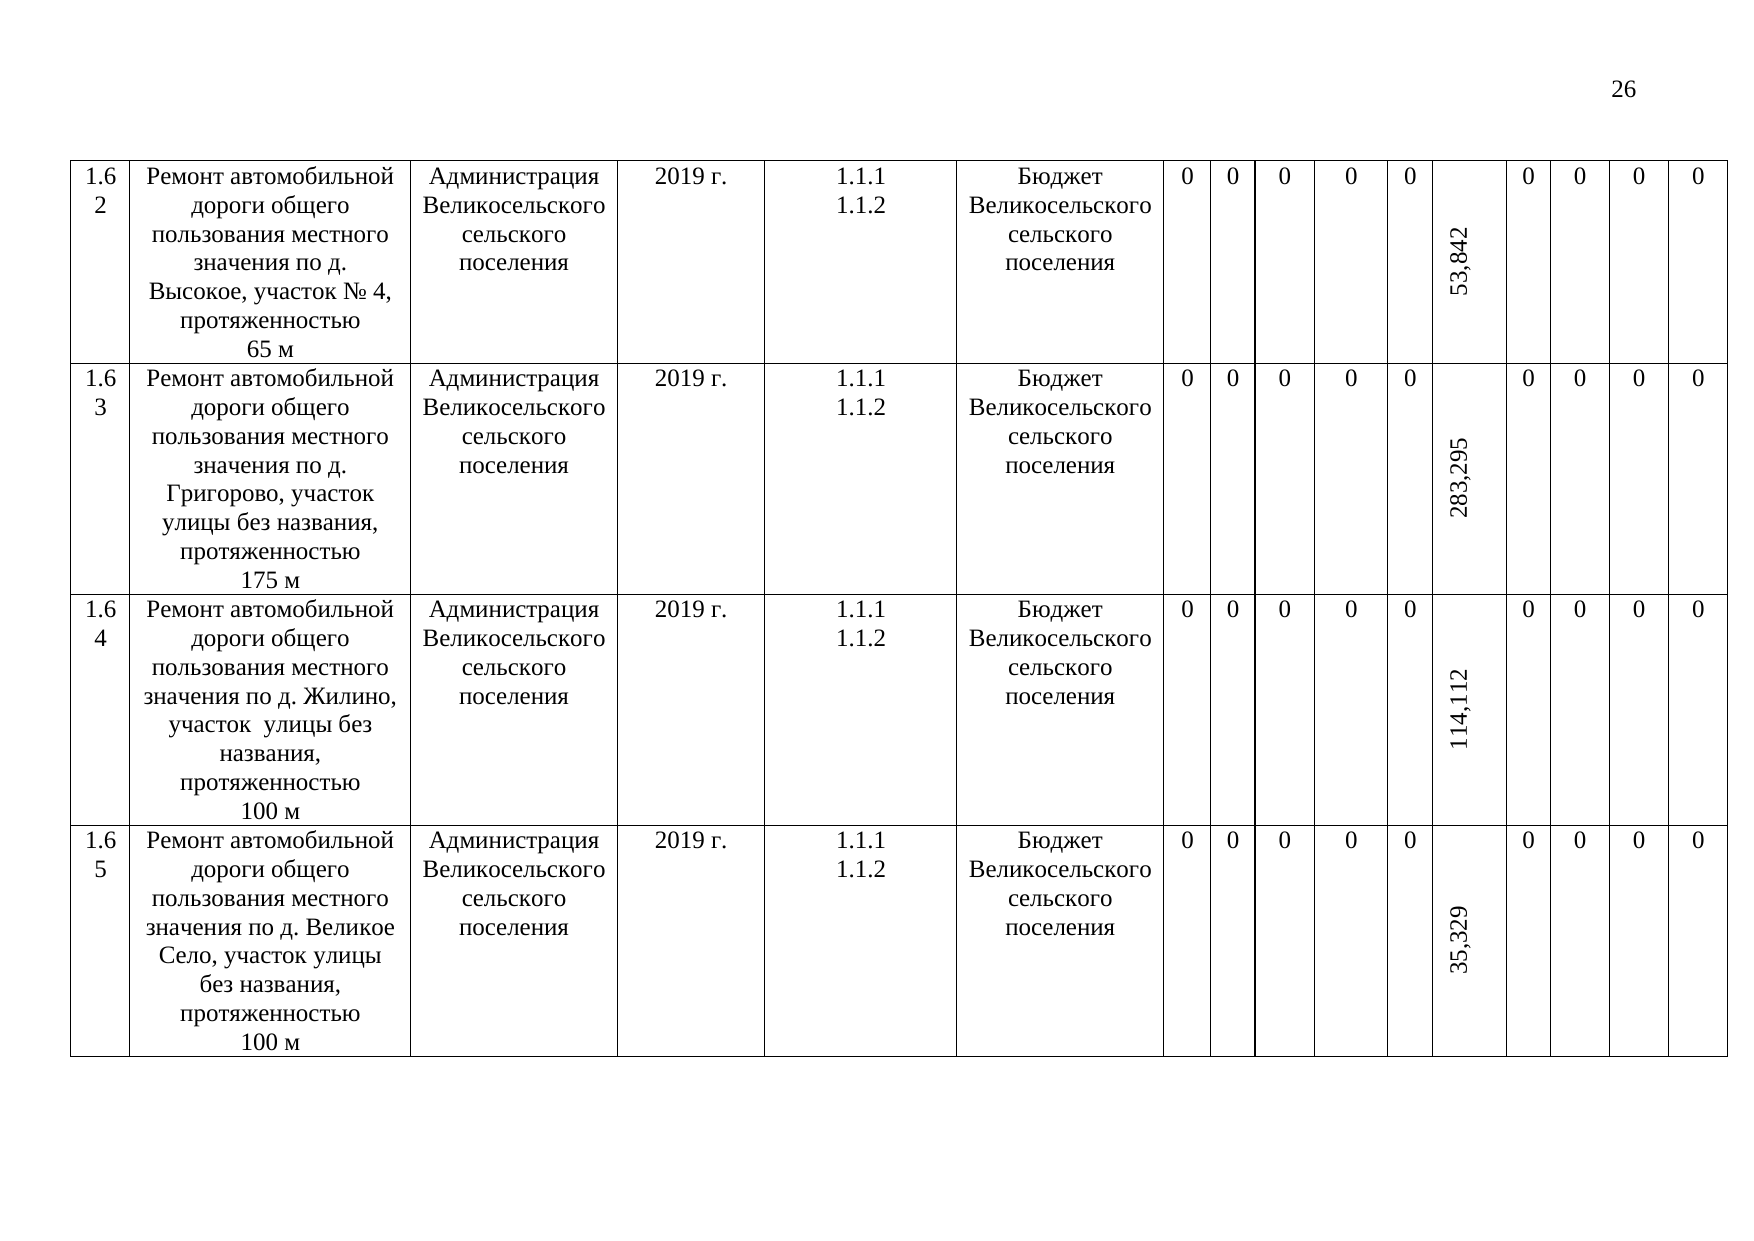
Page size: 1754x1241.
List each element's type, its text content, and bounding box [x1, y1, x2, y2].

table_cell 0 [1164, 161, 1210, 362]
table_cell 0 [1315, 595, 1387, 824]
table_cell 1.63 [71, 364, 129, 593]
table_cell 1.62 [71, 161, 129, 362]
table_cell 0 [1669, 364, 1727, 593]
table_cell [411, 161, 617, 362]
table_cell 0 [1211, 595, 1254, 824]
table_cell 35,329 [1433, 826, 1506, 1056]
table_cell Ремонт автомобильной дороги общего пользования местного значения по д. Великое Село, участок улицы без названия, протяженностью 100 м [130, 826, 410, 1056]
table_cell 0 [1388, 364, 1432, 593]
table_cell 1.1.1 1.1.2 [765, 595, 956, 824]
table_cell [957, 826, 1163, 1056]
table_cell 0 [1211, 364, 1254, 593]
table_cell 1.64 [71, 595, 129, 824]
table_cell 0 [1256, 364, 1314, 593]
table_cell 0 [1256, 595, 1314, 824]
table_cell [957, 161, 1163, 362]
table_cell 114,112 [1433, 595, 1506, 824]
table_cell 0 [1669, 595, 1727, 824]
table_cell 1.1.1 1.1.2 [765, 826, 956, 1056]
table_cell 0 [1315, 364, 1387, 593]
table_cell 0 [1388, 826, 1432, 1056]
table_cell 0 [1507, 161, 1550, 362]
table_cell 0 [1551, 364, 1609, 593]
table_cell 1.1.1 1.1.2 [765, 364, 956, 593]
table_cell 2019 г. [618, 826, 764, 1056]
table_cell Бюджет Великосельского сельского поселения [957, 595, 1163, 824]
table_cell 0 [1164, 826, 1210, 1056]
table_cell Ремонт автомобильной дороги общего пользования местного значения по д. Высокое, участок № 4, протяженностью 65 м [130, 161, 410, 362]
table_cell 0 [1164, 364, 1210, 593]
table_cell 0 [1388, 161, 1432, 362]
table_cell 0 [1388, 595, 1432, 824]
table_cell 0 [1315, 161, 1387, 362]
table_cell Бюджет Великосельского сельского поселения [957, 364, 1163, 593]
table_cell 0 [1256, 161, 1314, 362]
table_cell Администрация Великосельского сельского поселения [411, 364, 617, 593]
table_cell 1.65 [71, 826, 129, 1056]
table_cell 0 [1507, 595, 1550, 824]
table_cell 0 [1211, 161, 1254, 362]
table_cell 0 [1551, 826, 1609, 1056]
table_cell Ремонт автомобильной дороги общего пользования местного значения по д. Григорово, участок улицы без названия, протяженностью 175 м [130, 364, 410, 593]
table_cell 2019 г. [618, 161, 764, 362]
table_cell 0 [1669, 161, 1727, 362]
table_cell 0 [1211, 826, 1254, 1056]
table_cell 0 [1669, 826, 1727, 1056]
table_cell 0 [1610, 161, 1668, 362]
table_cell Ремонт автомобильной дороги общего пользования местного значения по д. Жилино, участок улицы без названия, протяженностью 100 м [130, 595, 410, 824]
table_cell 53,842 [1433, 161, 1506, 362]
table_cell 0 [1507, 826, 1550, 1056]
table_cell 0 [1164, 595, 1210, 824]
table_cell 1.1.1 1.1.2 [765, 161, 956, 362]
table_cell 0 [1551, 161, 1609, 362]
table_cell 2019 г. [618, 364, 764, 593]
table_cell 0 [1315, 826, 1387, 1056]
table_cell Администрация Великосельского сельского поселения [411, 595, 617, 824]
table_cell 0 [1551, 595, 1609, 824]
table_cell 0 [1610, 595, 1668, 824]
table_cell 0 [1256, 826, 1314, 1056]
table_cell 0 [1507, 364, 1550, 593]
table_cell 283,295 [1433, 364, 1506, 593]
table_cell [411, 826, 617, 1056]
table_cell 0 [1610, 826, 1668, 1056]
table_cell 2019 г. [618, 595, 764, 824]
table_cell 0 [1610, 364, 1668, 593]
